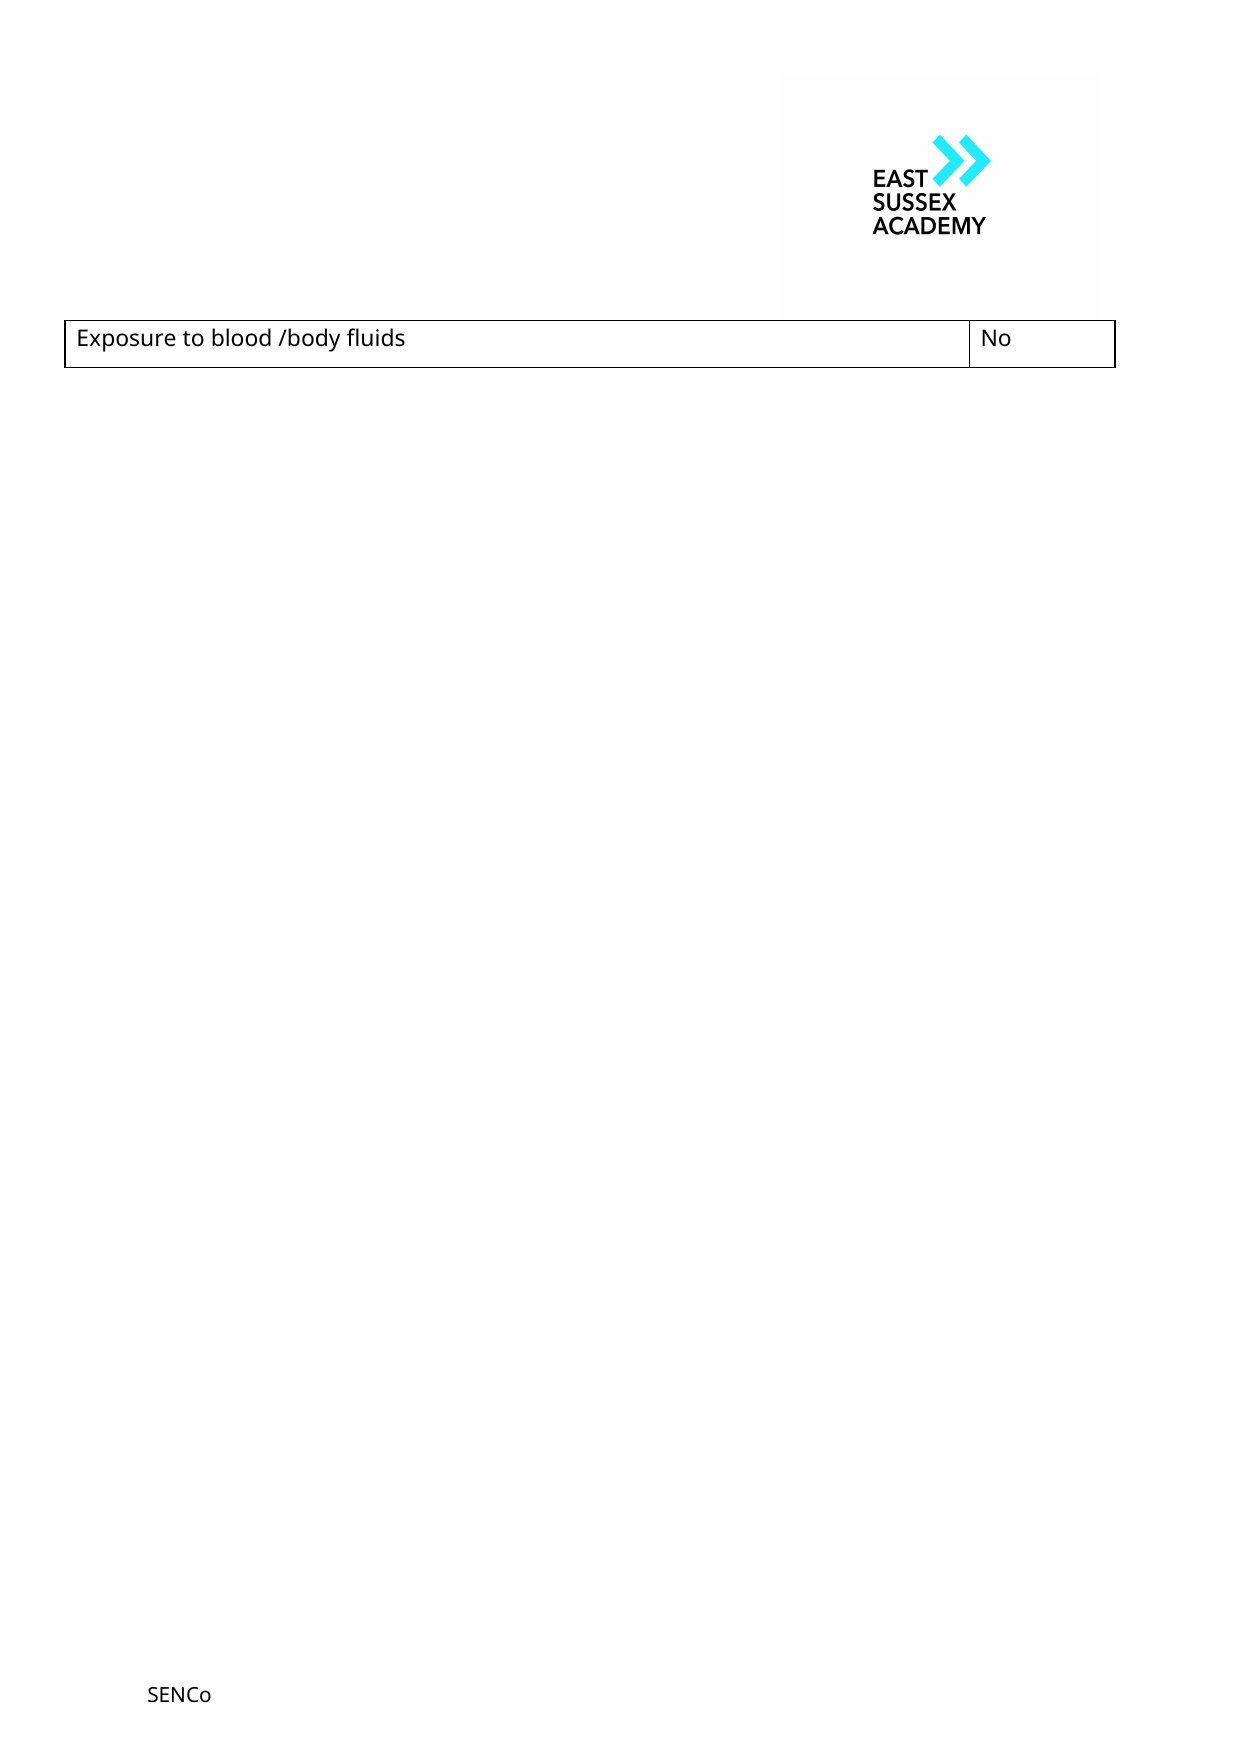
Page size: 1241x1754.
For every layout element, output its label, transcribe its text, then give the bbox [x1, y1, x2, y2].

table_cell No [970, 321, 1114, 367]
picture [778, 74, 1102, 320]
table_cell Exposure to blood /body fluids [66, 321, 969, 367]
